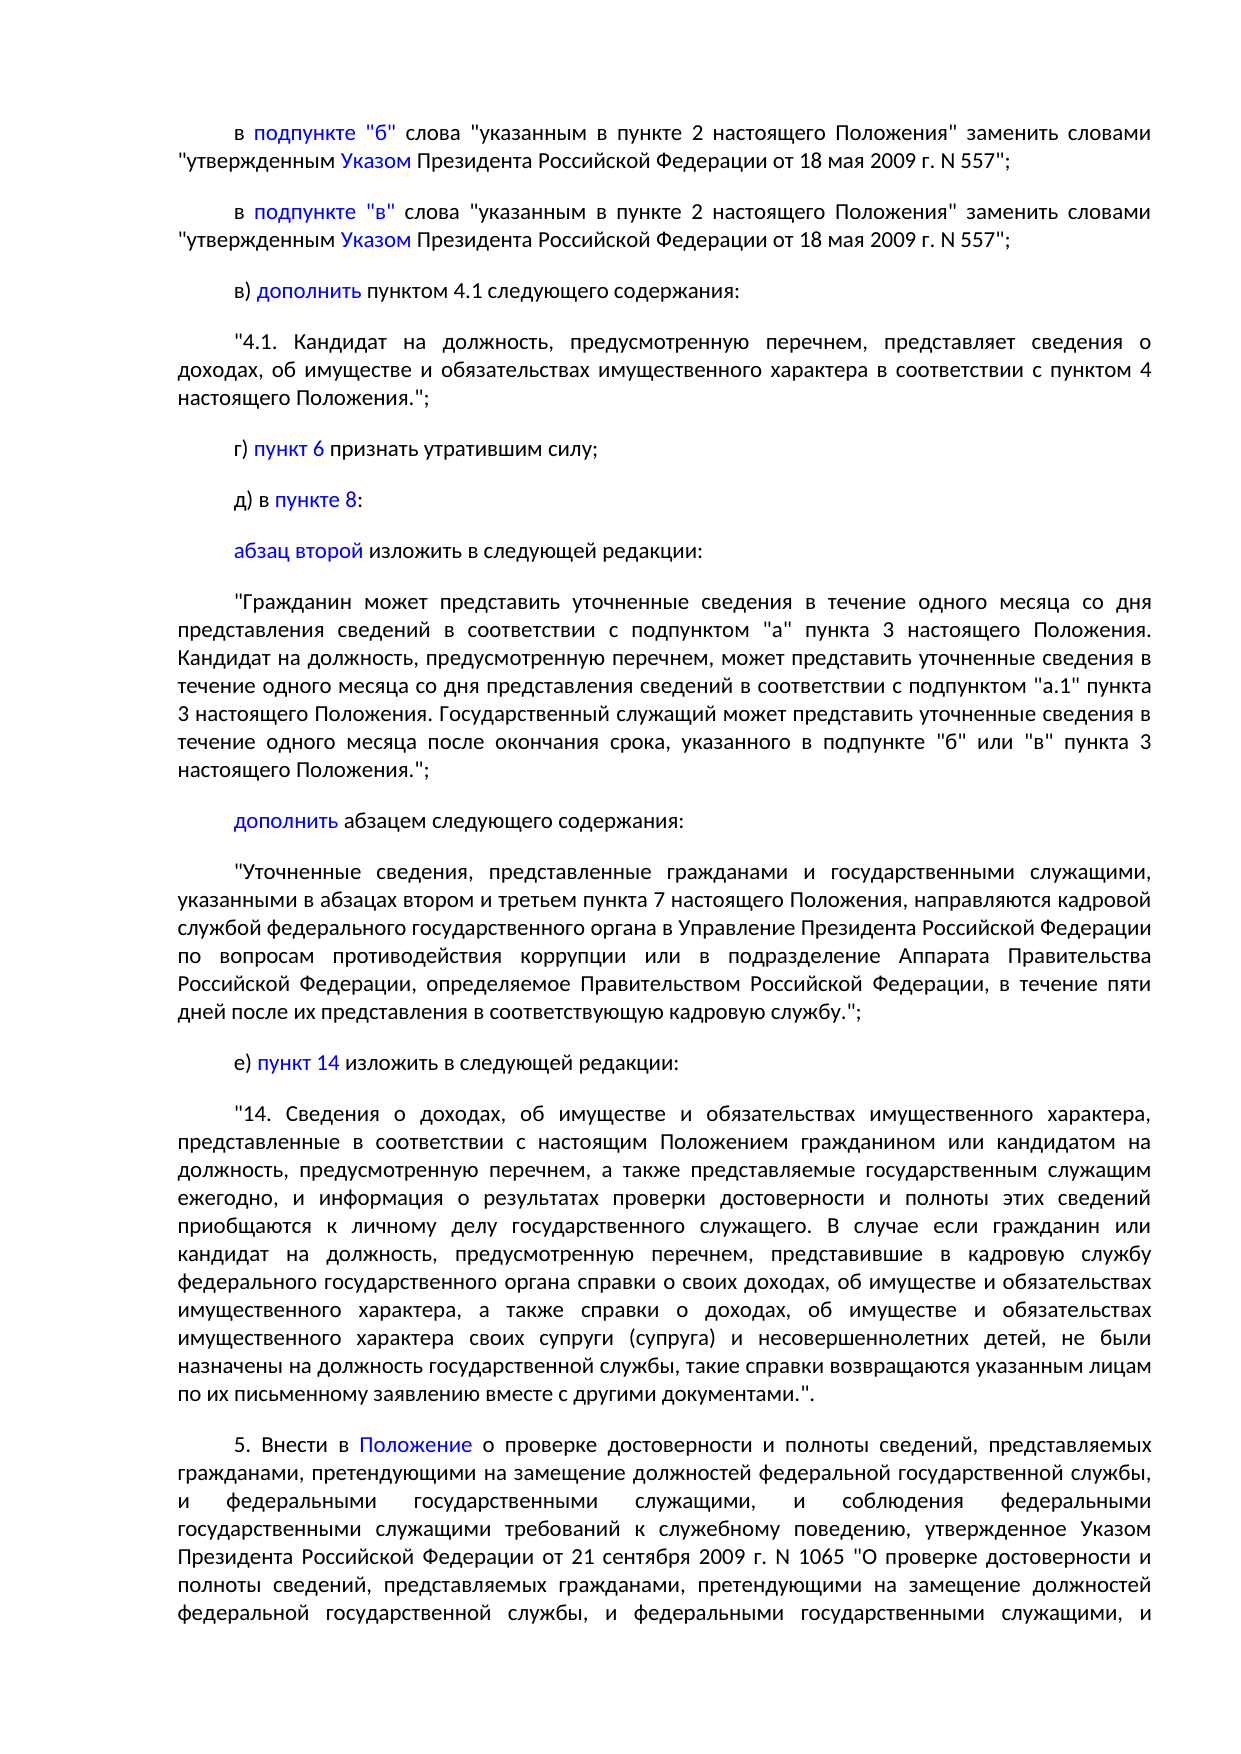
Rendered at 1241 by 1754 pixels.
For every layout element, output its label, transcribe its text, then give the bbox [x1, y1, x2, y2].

text е) пункт 14 изложить в следующей редакции: [177, 1048, 1152, 1076]
text "Гражданин может представить уточненные сведения в течение одного месяца со дня представления сведений в соответствии с подпунктом "а" пункта 3 настоящего Положения. Кандидат на должность, предусмотренную перечнем, может представить уточненные сведения в течение одного месяца со дня представления сведений в соответствии с подпунктом "а.1" пункта 3 настоящего Положения. Государственный служащий может представить уточненные сведения в течение одного месяца после окончания срока, указанного в подпункте "б" или "в" пункта 3 настоящего Положения."; [177, 587, 1152, 783]
text "14. Сведения о доходах, об имуществе и обязательствах имущественного характера, представленные в соответствии с настоящим Положением гражданином или кандидатом на должность, предусмотренную перечнем, а также представляемые государственным служащим ежегодно, и информация о результатах проверки достоверности и полноты этих сведений приобщаются к личному делу государственного служащего. В случае если гражданин или кандидат на должность, предусмотренную перечнем, представившие в кадровую службу федерального государственного органа справки о своих доходах, об имуществе и обязательствах имущественного характера, а также справки о доходах, об имуществе и обязательствах имущественного характера своих супруги (супруга) и несовершеннолетних детей, не были назначены на должность государственной службы, такие справки возвращаются указанным лицам по их письменному заявлению вместе с другими документами.". [177, 1099, 1152, 1407]
text "4.1. Кандидат на должность, предусмотренную перечнем, представляет сведения о доходах, об имуществе и обязательствах имущественного характера в соответствии с пунктом 4 настоящего Положения."; [177, 327, 1152, 411]
text г) пункт 6 признать утратившим силу; [177, 434, 1152, 462]
text абзац второй изложить в следующей редакции: [177, 536, 1152, 564]
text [177, 1430, 1152, 1626]
text "Уточненные сведения, представленные гражданами и государственными служащими, указанными в абзацах втором и третьем пункта 7 настоящего Положения, направляются кадровой службой федерального государственного органа в Управление Президента Российской Федерации по вопросам противодействия коррупции или в подразделение Аппарата Правительства Российской Федерации, определяемое Правительством Российской Федерации, в течение пяти дней после их представления в соответствующую кадровую службу."; [177, 857, 1152, 1025]
text дополнить абзацем следующего содержания: [177, 806, 1152, 834]
text в) дополнить пунктом 4.1 следующего содержания: [177, 276, 1152, 304]
text в подпункте "в" слова "указанным в пункте 2 настоящего Положения" заменить словами "утвержденным Указом Президента Российской Федерации от 18 мая 2009 г. N 557"; [177, 197, 1152, 253]
text д) в пункте 8: [177, 485, 1152, 513]
text в подпункте "б" слова "указанным в пункте 2 настоящего Положения" заменить словами "утвержденным Указом Президента Российской Федерации от 18 мая 2009 г. N 557"; [177, 118, 1152, 174]
